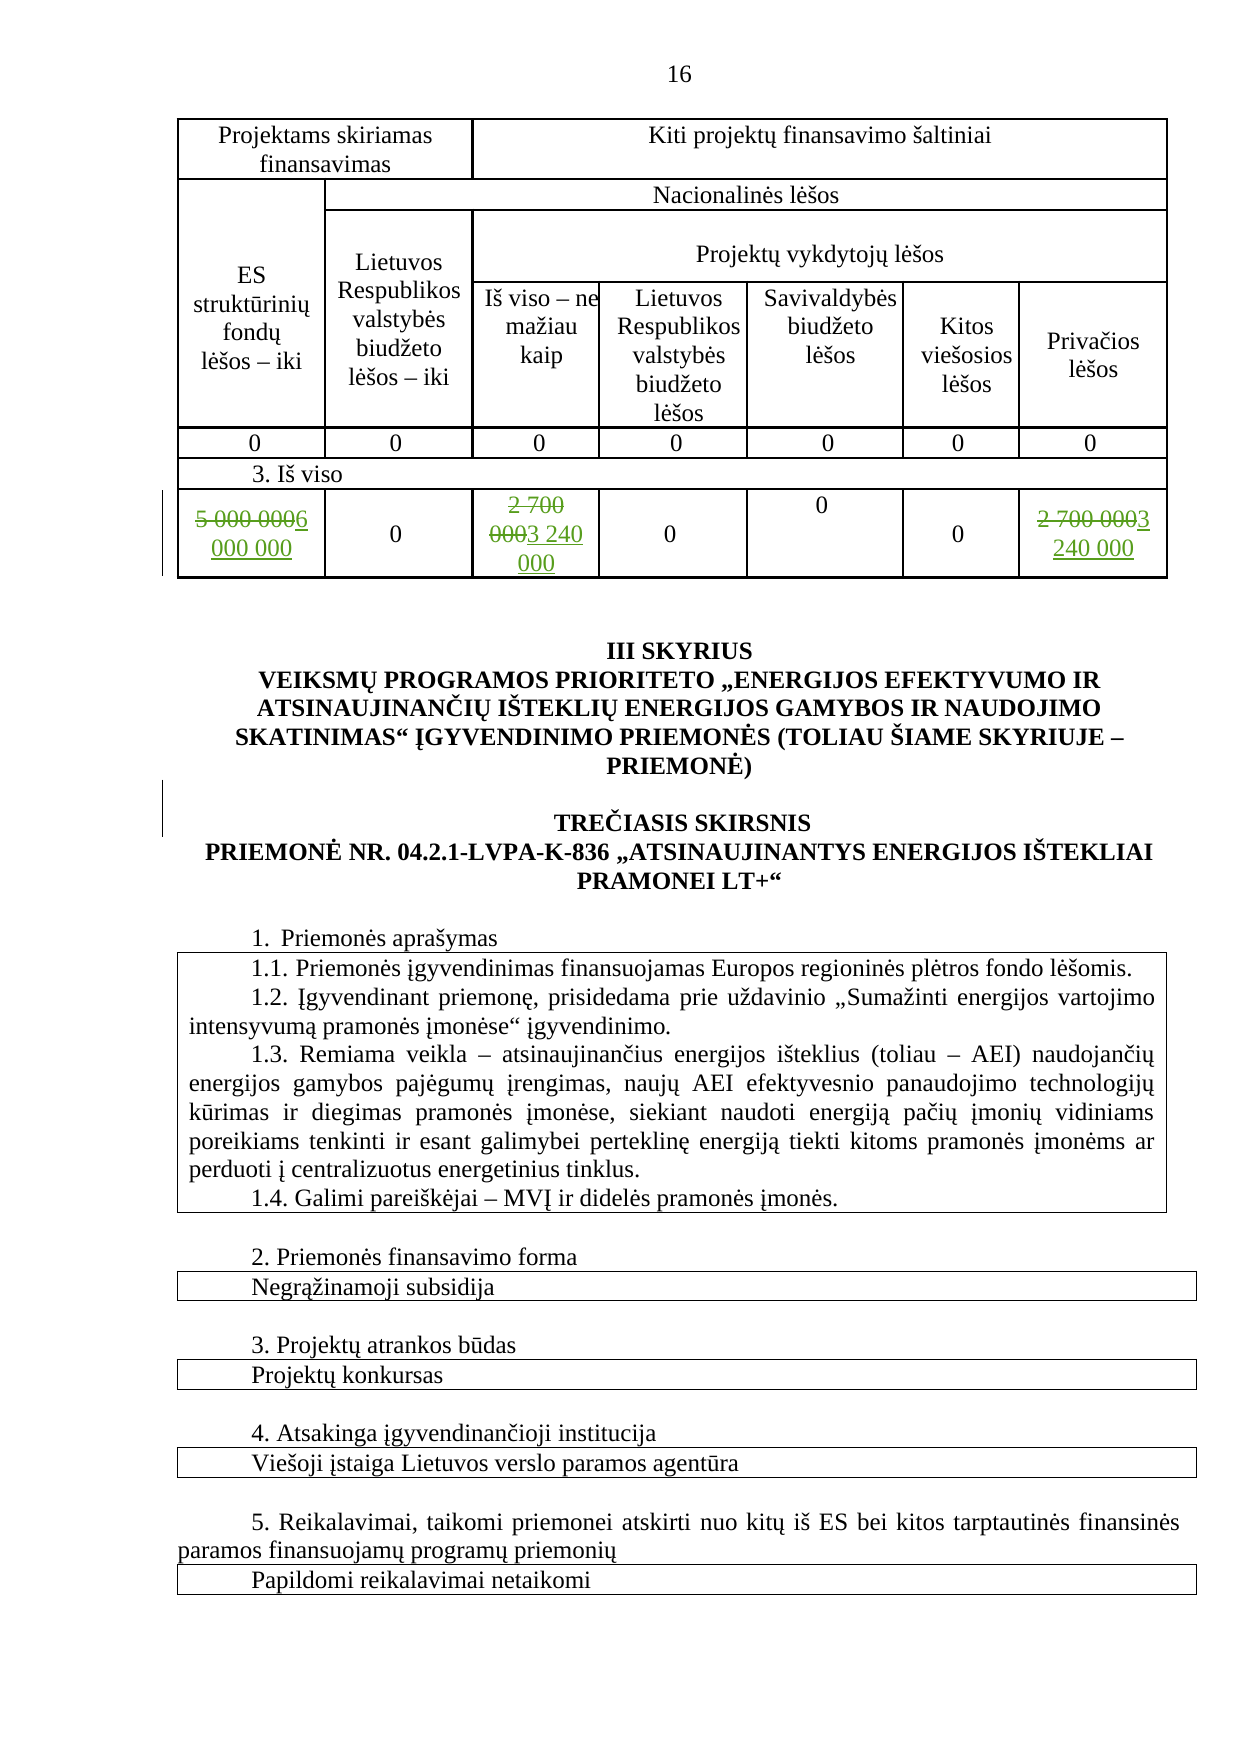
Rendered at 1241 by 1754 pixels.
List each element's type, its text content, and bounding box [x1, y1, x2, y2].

table_cell 0 [179, 429, 324, 457]
table_cell Nacionalinės lėšos [326, 180, 1166, 208]
table_cell Iš viso – ne mažiau kaip [474, 283, 598, 426]
text 1. Priemonės aprašymas [251, 923, 1181, 952]
table_cell 0 [326, 429, 471, 457]
table_cell 0 [600, 429, 746, 457]
table_cell 1.4. Galimi pareiškėjai – MVĮ ir didelės pramonės įmonės. [178, 1183, 1166, 1212]
table_cell 1.2. Įgyvendinant priemonę, prisidedama prie uždavinio „Sumažinti energijos vartojimo intensyvumą pramonės įmonėse“ įgyvendinimo. [178, 982, 1166, 1039]
table_cell Lietuvos Respublikos valstybės biudžeto lėšos [600, 283, 746, 426]
table_cell Projektų vykdytojų lėšos [474, 211, 1166, 281]
table_header Papildomi reikalavimai netaikomi [178, 1565, 1196, 1594]
text 4. Atsakinga įgyvendinančioji institucija [177, 1418, 1181, 1447]
table_header Viešoji įstaiga Lietuvos verslo paramos agentūra [178, 1448, 1196, 1477]
table_cell 1.3. Remiama veikla – atsinaujinančius energijos išteklius (toliau – AEI) naudojančių energijos gamybos pajėgumų įrengimas, naujų AEI efektyvesnio panaudojimo technologijų kūrimas ir diegimas pramonės įmonėse, siekiant naudoti energiją pačių įmonių vidiniams poreikiams tenkinti ir esant galimybei perteklinę energiją tiekti kitoms pramonės įmonėms ar perduoti į centralizuotus energetinius tinklus. [178, 1040, 1166, 1183]
table_cell 3. Iš viso [179, 459, 1166, 488]
text TREČIASIS SKIRSNIS [177, 808, 1181, 837]
text III SKYRIUS [177, 636, 1181, 665]
table_cell ES struktūrinių fondų lėšos – iki [179, 180, 324, 426]
table_cell [179, 490, 324, 576]
table_cell 0 [1020, 429, 1166, 457]
table_header Projektams skiriamas finansavimas [179, 120, 471, 178]
text 3. Projektų atrankos būdas [177, 1330, 1181, 1359]
table_cell Savivaldybės biudžeto lėšos [748, 283, 902, 426]
table_cell Lietuvos Respublikos valstybės biudžeto lėšos – iki [326, 211, 471, 426]
table_cell 0 [326, 490, 471, 576]
table_cell [1020, 490, 1166, 576]
table_header Negrąžinamoji subsidija [178, 1272, 1196, 1300]
table_cell 0 [600, 490, 746, 576]
table_header 1.1. Priemonės įgyvendinimas finansuojamas Europos regioninės plėtros fondo lėšomis. [178, 953, 1166, 982]
table_cell Privačios lėšos [1020, 283, 1166, 426]
table_header Projektų konkursas [178, 1360, 1196, 1389]
table_cell Kitos viešosios lėšos [904, 283, 1018, 426]
text 5. Reikalavimai, taikomi priemonei atskirti nuo kitų iš ES bei kitos tarptautinės finansinės paramos finansuojamų programų priemonių [177, 1507, 1181, 1564]
text 2. Priemonės finansavimo forma [177, 1242, 1181, 1271]
text PRIEMONĖ NR. 04.2.1-LVPA-K-836 „ATSINAUJINANTYS ENERGIJOS IŠTEKLIAI PRAMONEI LT+“ [177, 837, 1181, 895]
table_cell 0 [904, 429, 1018, 457]
table_cell 0 [748, 490, 902, 576]
table_header Kiti projektų finansavimo šaltiniai [474, 120, 1166, 178]
table_cell 0 [904, 490, 1018, 576]
text VEIKSMŲ PROGRAMOS PRIORITETO „ENERGIJOS EFEKTYVUMO IR ATSINAUJINANČIŲ IŠTEKLIŲ ENERGIJOS GAMYBOS IR NAUDOJIMO SKATINIMAS“ ĮGYVENDINIMO PRIEMONĖS (TOLIAU ŠIAME SKYRIUJE – PRIEMONĖ) [177, 665, 1181, 780]
table_cell [474, 490, 598, 576]
table_cell 0 [474, 429, 598, 457]
table_cell 0 [748, 429, 902, 457]
